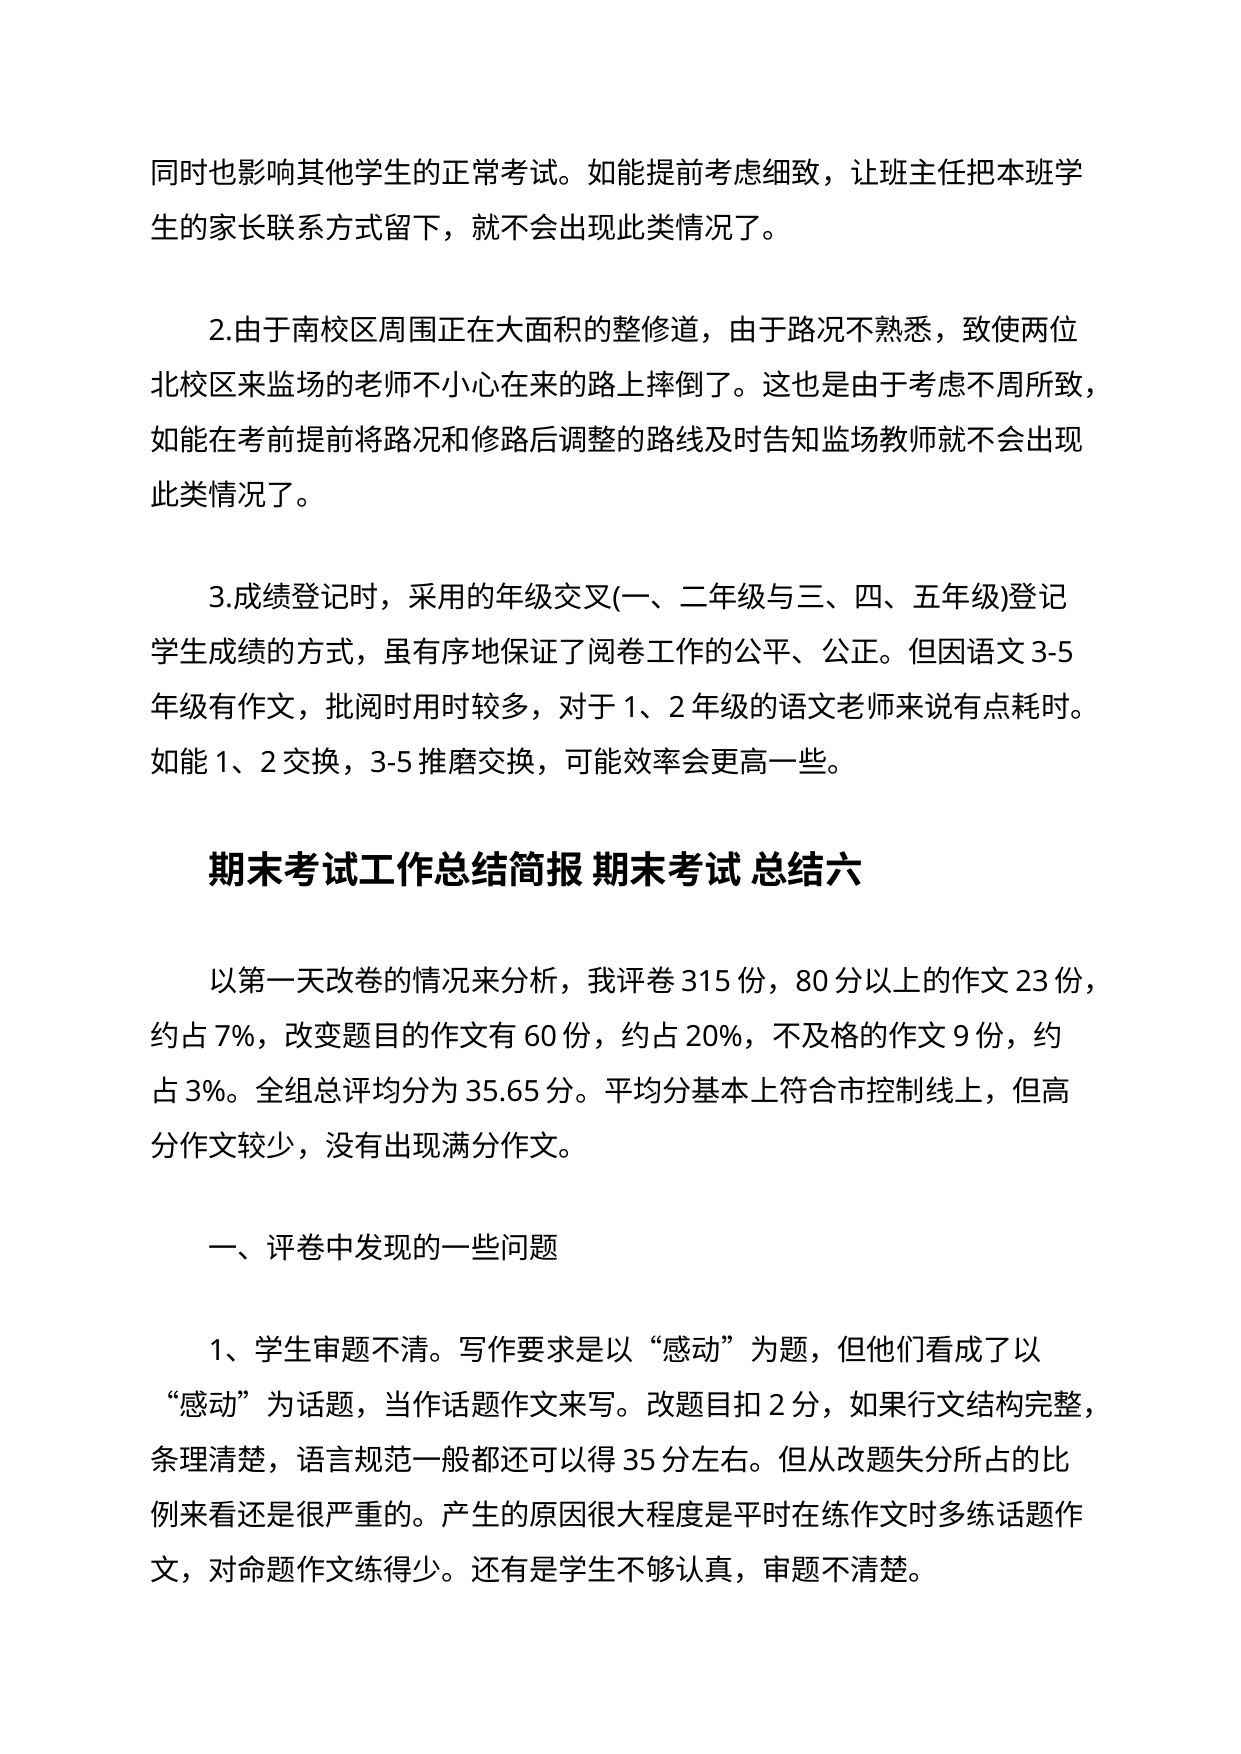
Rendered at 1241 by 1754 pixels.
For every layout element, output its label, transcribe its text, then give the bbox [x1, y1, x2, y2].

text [150, 150, 1090, 247]
text 以第一天改卷的情况来分析，我评卷315份，80分以上的作文23份，约占7%，改变题目的作文有60份，约占20%，不及格的作文9份，约占3%。全组总评均分为35.65分。平均分基本上符合市控制线上，但高分作文较少，没有出现满分作文。 [150, 958, 1090, 1165]
text 1、学生审题不清。写作要求是以“感动”为题，但他们看成了以“感动”为话题，当作话题作文来写。改题目扣2分，如果行文结构完整，条理清楚，语言规范一般都还可以得35分左右。但从改题失分所占的比例来看还是很严重的。产生的原因很大程度是平时在练作文时多练话题作文，对命题作文练得少。还有是学生不够认真，审题不清楚。 [150, 1326, 1090, 1588]
text 2.由于南校区周围正在大面积的整修道，由于路况不熟悉，致使两位北校区来监场的老师不小心在来的路上摔倒了。这也是由于考虑不周所致，如能在考前提前将路况和修路后调整的路线及时告知监场教师就不会出现此类情况了。 [150, 307, 1090, 514]
text 一、评卷中发现的一些问题 [150, 1224, 1090, 1267]
text 3.成绩登记时，采用的年级交叉(一、二年级与三、四、五年级)登记学生成绩的方式，虽有序地保证了阅卷工作的公平、公正。但因语文3-5年级有作文，批阅时用时较多，对于1、2年级的语文老师来说有点耗时。如能1、2交换，3-5推磨交换，可能效率会更高一些。 [150, 573, 1090, 781]
text 期末考试工作总结简报 期末考试 总结六 [150, 840, 1090, 894]
